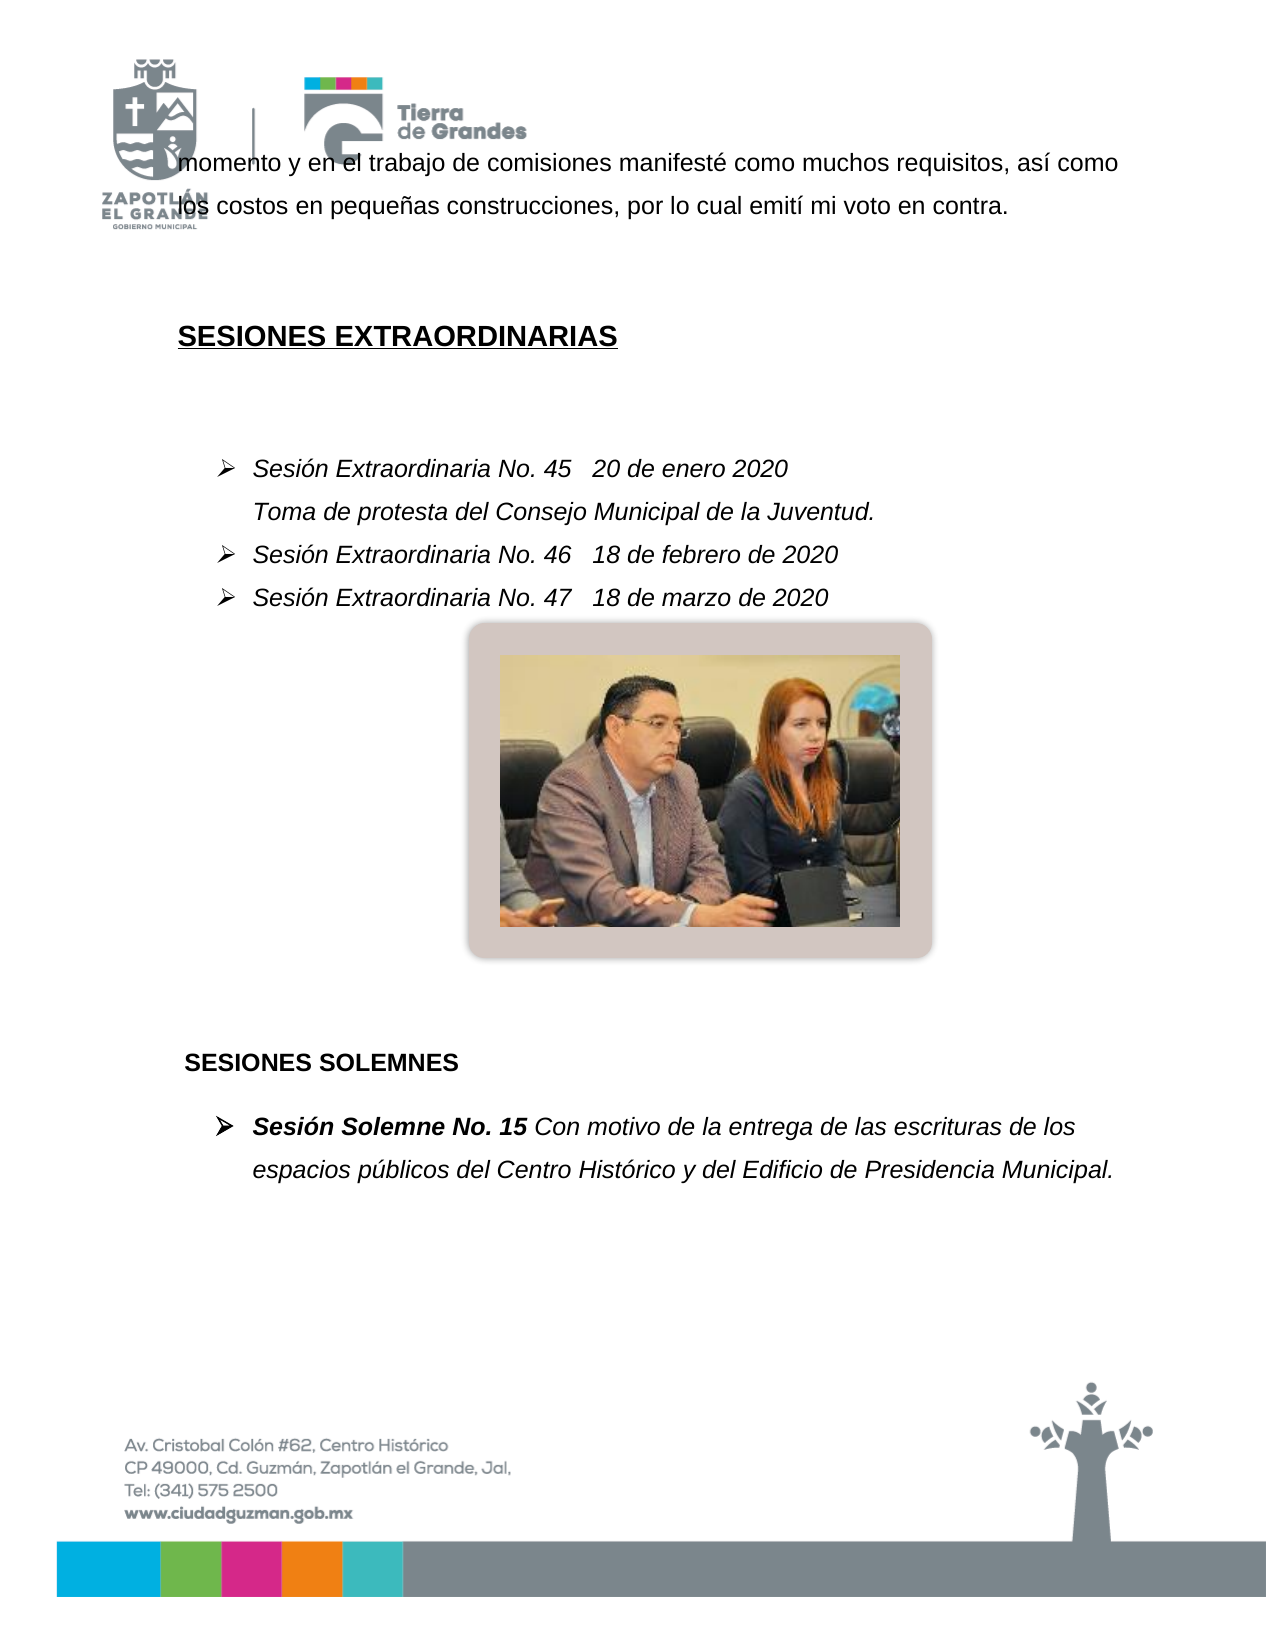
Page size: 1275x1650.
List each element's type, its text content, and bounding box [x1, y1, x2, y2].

text SESIONES EXTRAORDINARIAS [177, 319, 1152, 352]
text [177, 148, 1152, 219]
list Sesión Solemne No. 15 Con motivo de la entrega de las escrituras de los espacios públicos del Centro Histórico y del Edificio de Presidencia Municipal. [215, 1111, 1152, 1183]
list Sesión Extraordinaria No. 47 18 de marzo de 2020 [215, 583, 1152, 612]
list Toma de protesta del Consejo Municipal de la Juventud. [252, 497, 1152, 526]
text SESIONES SOLEMNES [177, 1047, 1152, 1076]
list Sesión Extraordinaria No. 45 20 de enero 2020 [215, 454, 1152, 483]
picture [26, 0, 1275, 1650]
list Sesión Extraordinaria No. 46 18 de febrero de 2020 [215, 540, 1152, 569]
